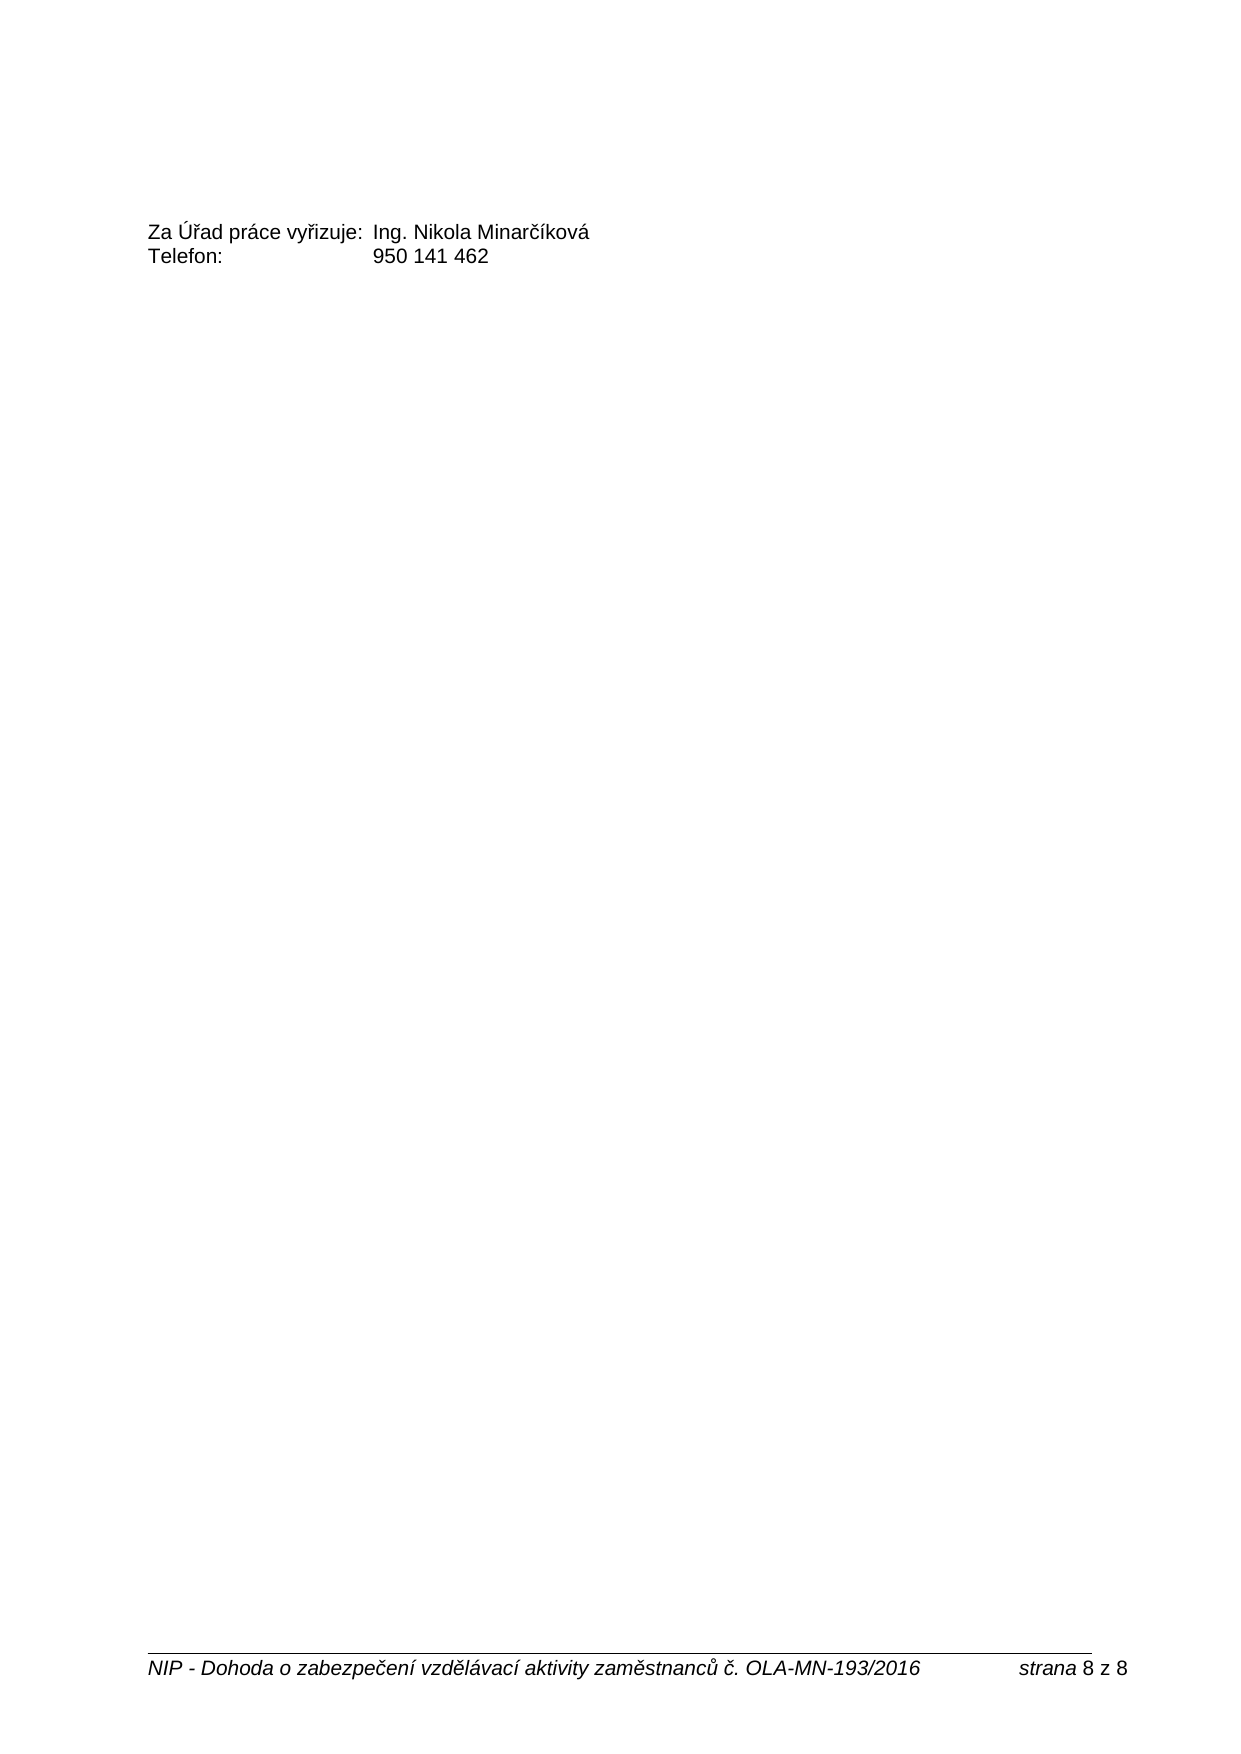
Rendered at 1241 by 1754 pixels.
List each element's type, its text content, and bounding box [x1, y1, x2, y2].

text Telefon: 950 141 462 [148, 243, 1092, 267]
text Za Úřad práce vyřizuje: Ing. Nikola Minarčíková [148, 219, 1092, 243]
